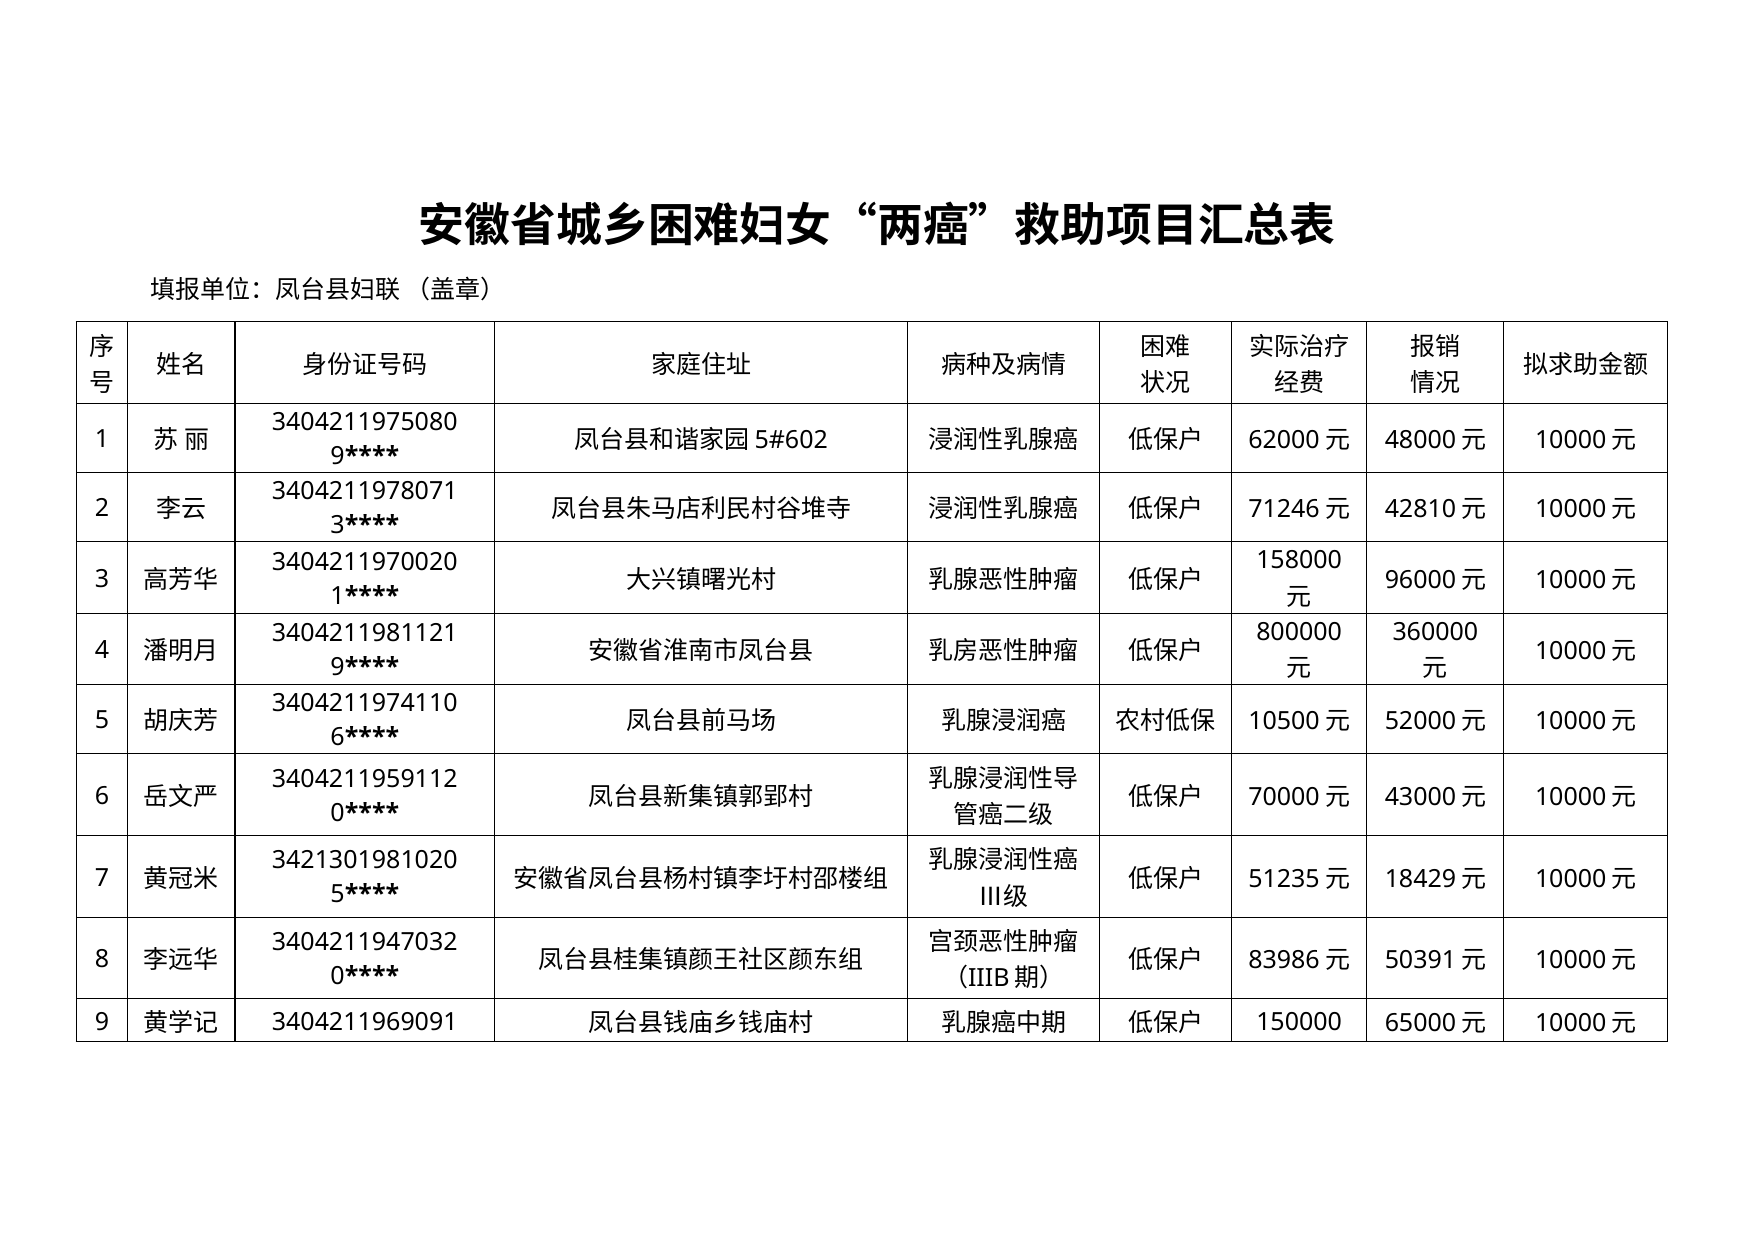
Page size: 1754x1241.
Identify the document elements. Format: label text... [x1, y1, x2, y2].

table_cell 乳腺恶性肿瘤 [908, 542, 1099, 612]
table_header 姓名 [128, 322, 234, 403]
table_cell 低保户 [1100, 918, 1231, 998]
table_cell 3 [77, 542, 127, 612]
table_cell 凤台县朱马店利民村谷堆寺 [495, 473, 907, 541]
table_cell 岳文严 [128, 754, 234, 835]
table_cell 李云 [128, 473, 234, 541]
table_cell 凤台县前马场 [495, 685, 907, 753]
table_cell 10000元 [1504, 685, 1667, 753]
table_header 实际治疗经费 [1232, 322, 1366, 403]
table_cell 胡庆芳 [128, 685, 234, 753]
table_cell 低保户 [1100, 836, 1231, 917]
table_cell 34042119811219**** [236, 614, 494, 684]
table_cell 黄学记 [128, 999, 234, 1041]
table_cell 7 [77, 836, 127, 917]
table_cell 10000元 [1504, 473, 1667, 541]
table_cell 158000元 [1232, 542, 1366, 612]
table_cell 65000元 [1367, 999, 1503, 1041]
table_cell 52000元 [1367, 685, 1503, 753]
table_cell 乳腺浸润癌 [908, 685, 1099, 753]
table_cell 低保户 [1100, 542, 1231, 612]
table_cell 34042119780713**** [236, 473, 494, 541]
table_cell 8 [77, 918, 127, 998]
table_cell 浸润性乳腺癌 [908, 404, 1099, 472]
table_cell 10000元 [1504, 754, 1667, 835]
table_cell 34042119591120**** [236, 754, 494, 835]
table_cell 34042119741106**** [236, 685, 494, 753]
table_cell 低保户 [1100, 754, 1231, 835]
table_header 序号 [77, 322, 127, 403]
table_cell 凤台县新集镇郭郢村 [495, 754, 907, 835]
table_cell 10500元 [1232, 685, 1366, 753]
table_cell 96000元 [1367, 542, 1503, 612]
table_cell 高芳华 [128, 542, 234, 612]
table_cell 10000元 [1504, 404, 1667, 472]
table_cell 乳腺浸润性导管癌二级 [908, 754, 1099, 835]
table_cell 360000元 [1367, 614, 1503, 684]
table_cell 10000元 [1504, 918, 1667, 998]
table_header 困难 状况 [1100, 322, 1231, 403]
table_cell 乳房恶性肿瘤 [908, 614, 1099, 684]
table_cell 34213019810205**** [236, 836, 494, 917]
table_cell 10000元 [1504, 542, 1667, 612]
table_cell 18429元 [1367, 836, 1503, 917]
table_cell 低保户 [1100, 473, 1231, 541]
table_cell 低保户 [1100, 999, 1231, 1041]
table_cell 安徽省凤台县杨村镇李圩村邵楼组 [495, 836, 907, 917]
table_header 家庭住址 [495, 322, 907, 403]
table_cell 150000元 [1232, 999, 1366, 1041]
table_cell 安徽省淮南市凤台县 [495, 614, 907, 684]
table_cell 10000元 [1504, 999, 1667, 1041]
table_cell 浸润性乳腺癌 [908, 473, 1099, 541]
table_header 报销 情况 [1367, 322, 1503, 403]
table_cell 1 [77, 404, 127, 472]
table_cell 42810元 [1367, 473, 1503, 541]
table_cell 34042119750809**** [236, 404, 494, 472]
table_cell 71246元 [1232, 473, 1366, 541]
table_cell 34042119470320**** [236, 918, 494, 998]
table_cell 800000元 [1232, 614, 1366, 684]
table_cell 43000元 [1367, 754, 1503, 835]
table_cell 凤台县钱庙乡钱庙村 [495, 999, 907, 1041]
table_cell 10000元 [1504, 614, 1667, 684]
table_cell 农村低保 [1100, 685, 1231, 753]
table_cell 5 [77, 685, 127, 753]
table_cell 大兴镇曙光村 [495, 542, 907, 612]
text 填报单位：凤台县妇联 （盖章） [150, 254, 1604, 321]
table_cell 48000元 [1367, 404, 1503, 472]
table_cell 70000元 [1232, 754, 1366, 835]
table_header 病种及病情 [908, 322, 1099, 403]
table_cell 2 [77, 473, 127, 541]
table_cell 9 [77, 999, 127, 1041]
table_cell 低保户 [1100, 404, 1231, 472]
table_header 身份证号码 [236, 322, 494, 403]
table_cell 34042119690916**** [236, 999, 494, 1041]
table_cell 83986元 [1232, 918, 1366, 998]
text 安徽省城乡困难妇女“两癌”救助项目汇总表 [150, 188, 1604, 254]
table_cell 潘明月 [128, 614, 234, 684]
table_cell 乳腺浸润性癌Ⅲ级 [908, 836, 1099, 917]
table_cell 低保户 [1100, 614, 1231, 684]
table_cell 10000元 [1504, 836, 1667, 917]
table_cell 4 [77, 614, 127, 684]
table_cell 50391元 [1367, 918, 1503, 998]
table_cell 宫颈恶性肿瘤（IIIB期） [908, 918, 1099, 998]
table_cell 62000元 [1232, 404, 1366, 472]
table_cell 李远华 [128, 918, 234, 998]
table_cell 苏 丽 [128, 404, 234, 472]
table_cell 乳腺癌中期 [908, 999, 1099, 1041]
table_cell 51235元 [1232, 836, 1366, 917]
table_cell 凤台县和谐家园5#602 [495, 404, 907, 472]
table_header 拟求助金额 [1504, 322, 1667, 403]
table_cell 黄冠米 [128, 836, 234, 917]
table_cell 34042119700201**** [236, 542, 494, 612]
table_cell 6 [77, 754, 127, 835]
table_cell 凤台县桂集镇颜王社区颜东组 [495, 918, 907, 998]
